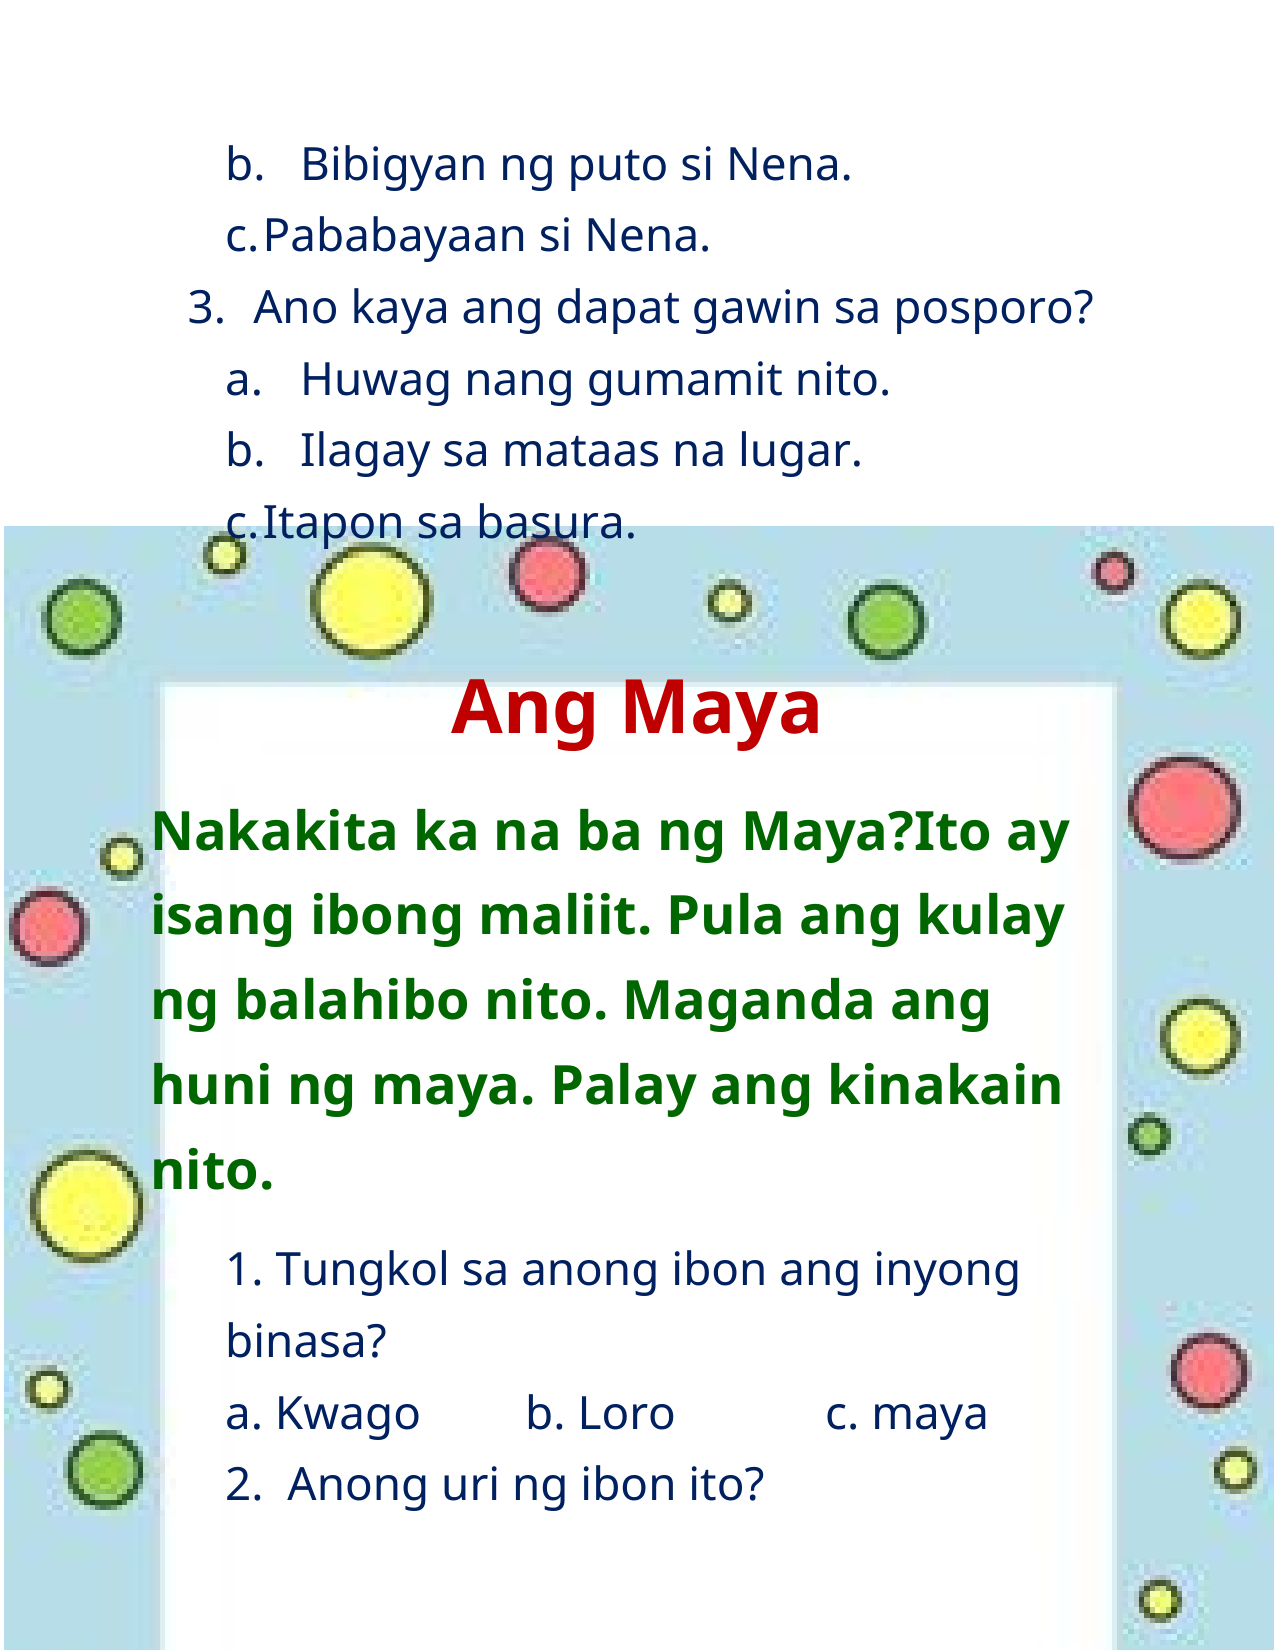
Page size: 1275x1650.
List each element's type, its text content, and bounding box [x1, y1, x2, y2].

list Ano kaya ang dapat gawin sa posporo? [187, 203, 1125, 265]
list Huwag nang gumamit nito. [225, 274, 1125, 337]
text Ang Maya [150, 582, 1125, 684]
list 2. Anong uri ng ibon ito? [225, 1380, 1125, 1443]
list Itapon sa basura. [225, 418, 1125, 480]
list a. Kwago b. Loro c. maya [225, 1308, 1125, 1371]
list Ilagay sa mataas na lugar. [225, 346, 1125, 409]
list 1. Tungkol sa anong ibon ang inyong binasa? [225, 1165, 1125, 1299]
picture [4, 454, 1274, 1650]
list a. malaki b. maliit c. mabangis [225, 1452, 1125, 1514]
text Nakakita ka na ba ng Maya?Ito ay isang ibong maliit. Pula ang kulay ng balahibo nito. Maganda ang huni ng maya. Palay ang kinakain nito. [150, 720, 1125, 1133]
list Pababayaan si Nena. [225, 131, 1125, 194]
